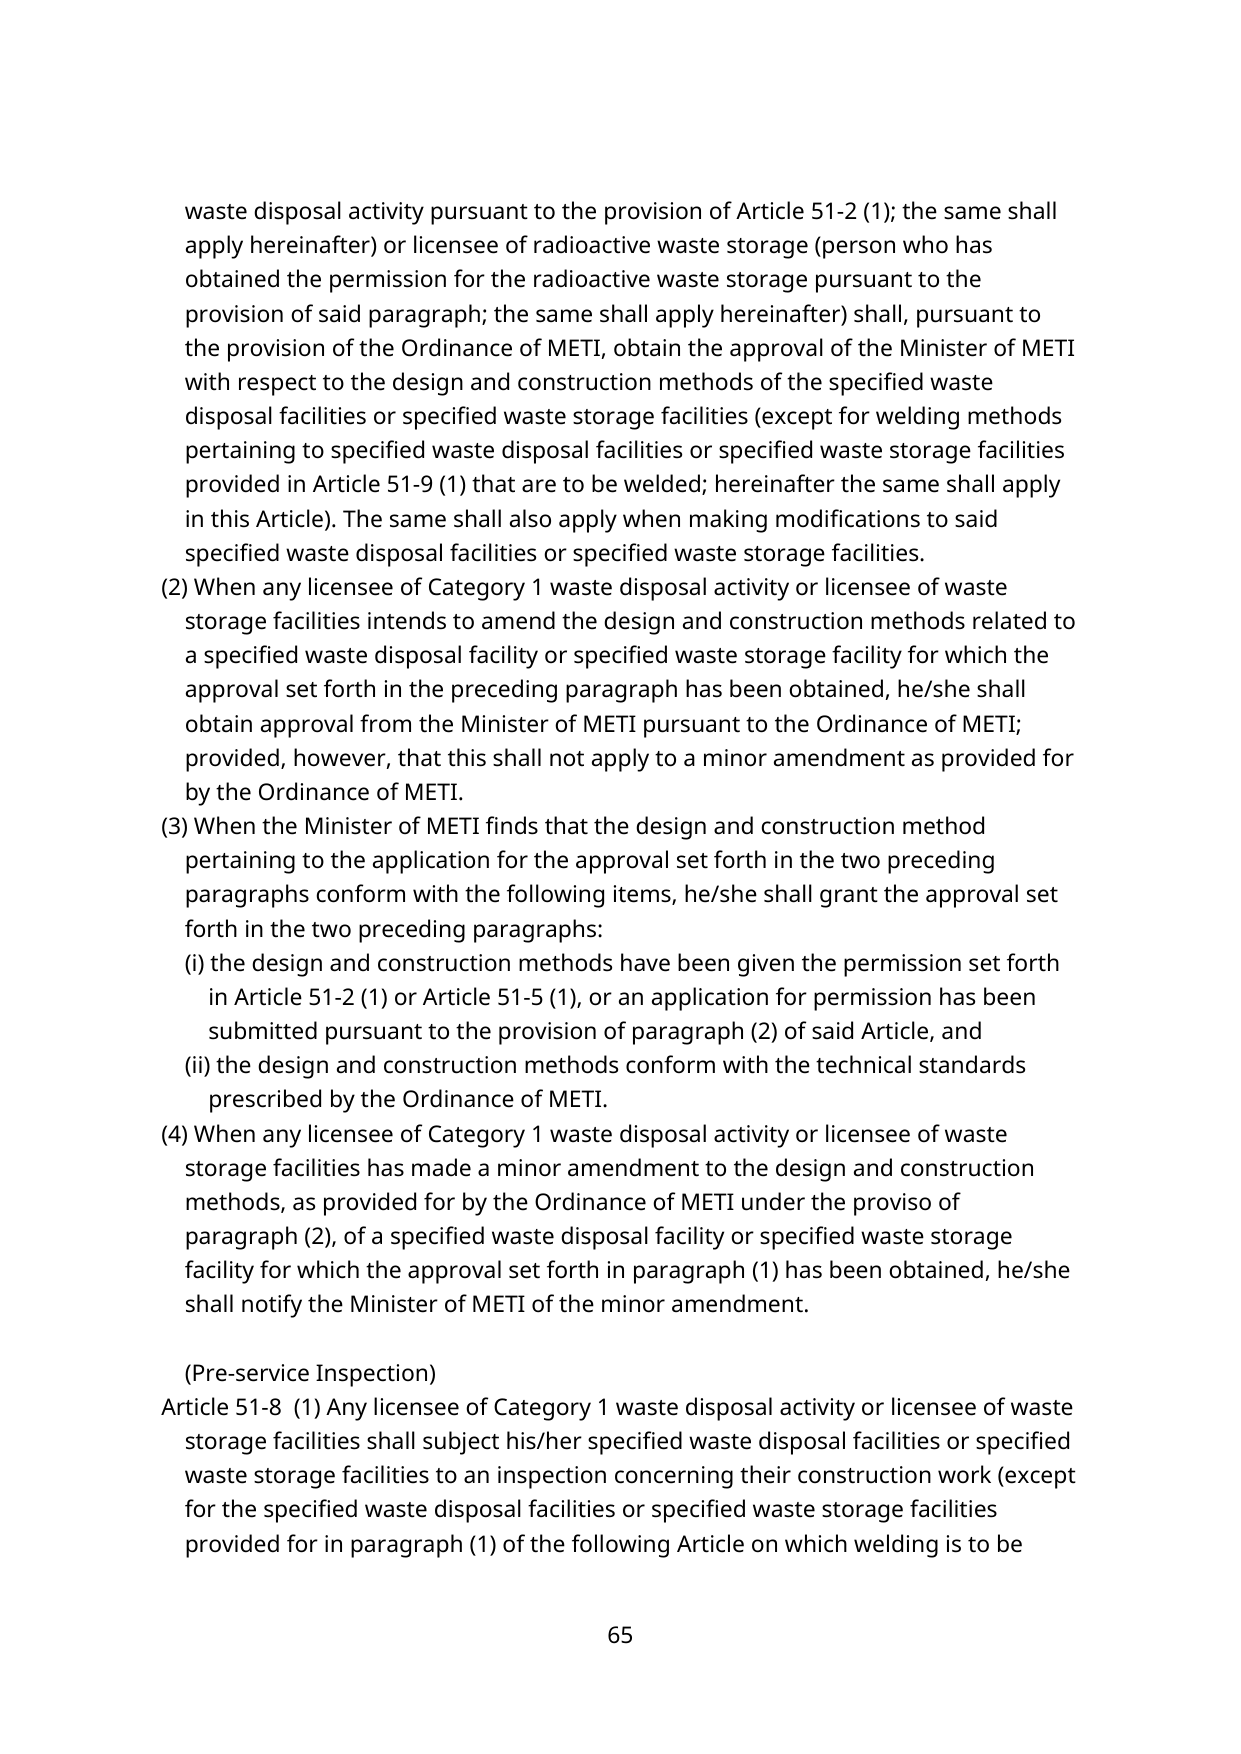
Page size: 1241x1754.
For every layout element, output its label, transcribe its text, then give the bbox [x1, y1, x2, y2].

text (i) the design and construction methods have been given the permission set forth in Article 51-2 (1) or Article 51-5 (1), or an application for permission has been submitted pursuant to the provision of paragraph (2) of said Article, and [184, 945, 1079, 1048]
text (2) When any licensee of Category 1 waste disposal activity or licensee of waste storage facilities intends to amend the design and construction methods related to a specified waste disposal facility or specified waste storage facility for which the approval set forth in the preceding paragraph has been obtained, he/she shall obtain approval from the Minister of METI pursuant to the Ordinance of METI; provided, however, that this shall not apply to a minor amendment as provided for by the Ordinance of METI. [161, 569, 1079, 809]
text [161, 194, 1079, 569]
text (4) When any licensee of Category 1 waste disposal activity or licensee of waste storage facilities has made a minor amendment to the design and construction methods, as provided for by the Ordinance of METI under the proviso of paragraph (2), of a specified waste disposal facility or specified waste storage facility for which the approval set forth in paragraph (1) has been obtained, he/she shall notify the Minister of METI of the minor amendment. [161, 1116, 1079, 1321]
text (ii) the design and construction methods conform with the technical standards prescribed by the Ordinance of METI. [184, 1048, 1079, 1116]
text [161, 1389, 1079, 1560]
text (3) When the Minister of METI finds that the design and construction method pertaining to the application for the approval set forth in the two preceding paragraphs conform with the following items, he/she shall grant the approval set forth in the two preceding paragraphs: [161, 809, 1079, 945]
text (Pre-service Inspection) [184, 1355, 1079, 1389]
